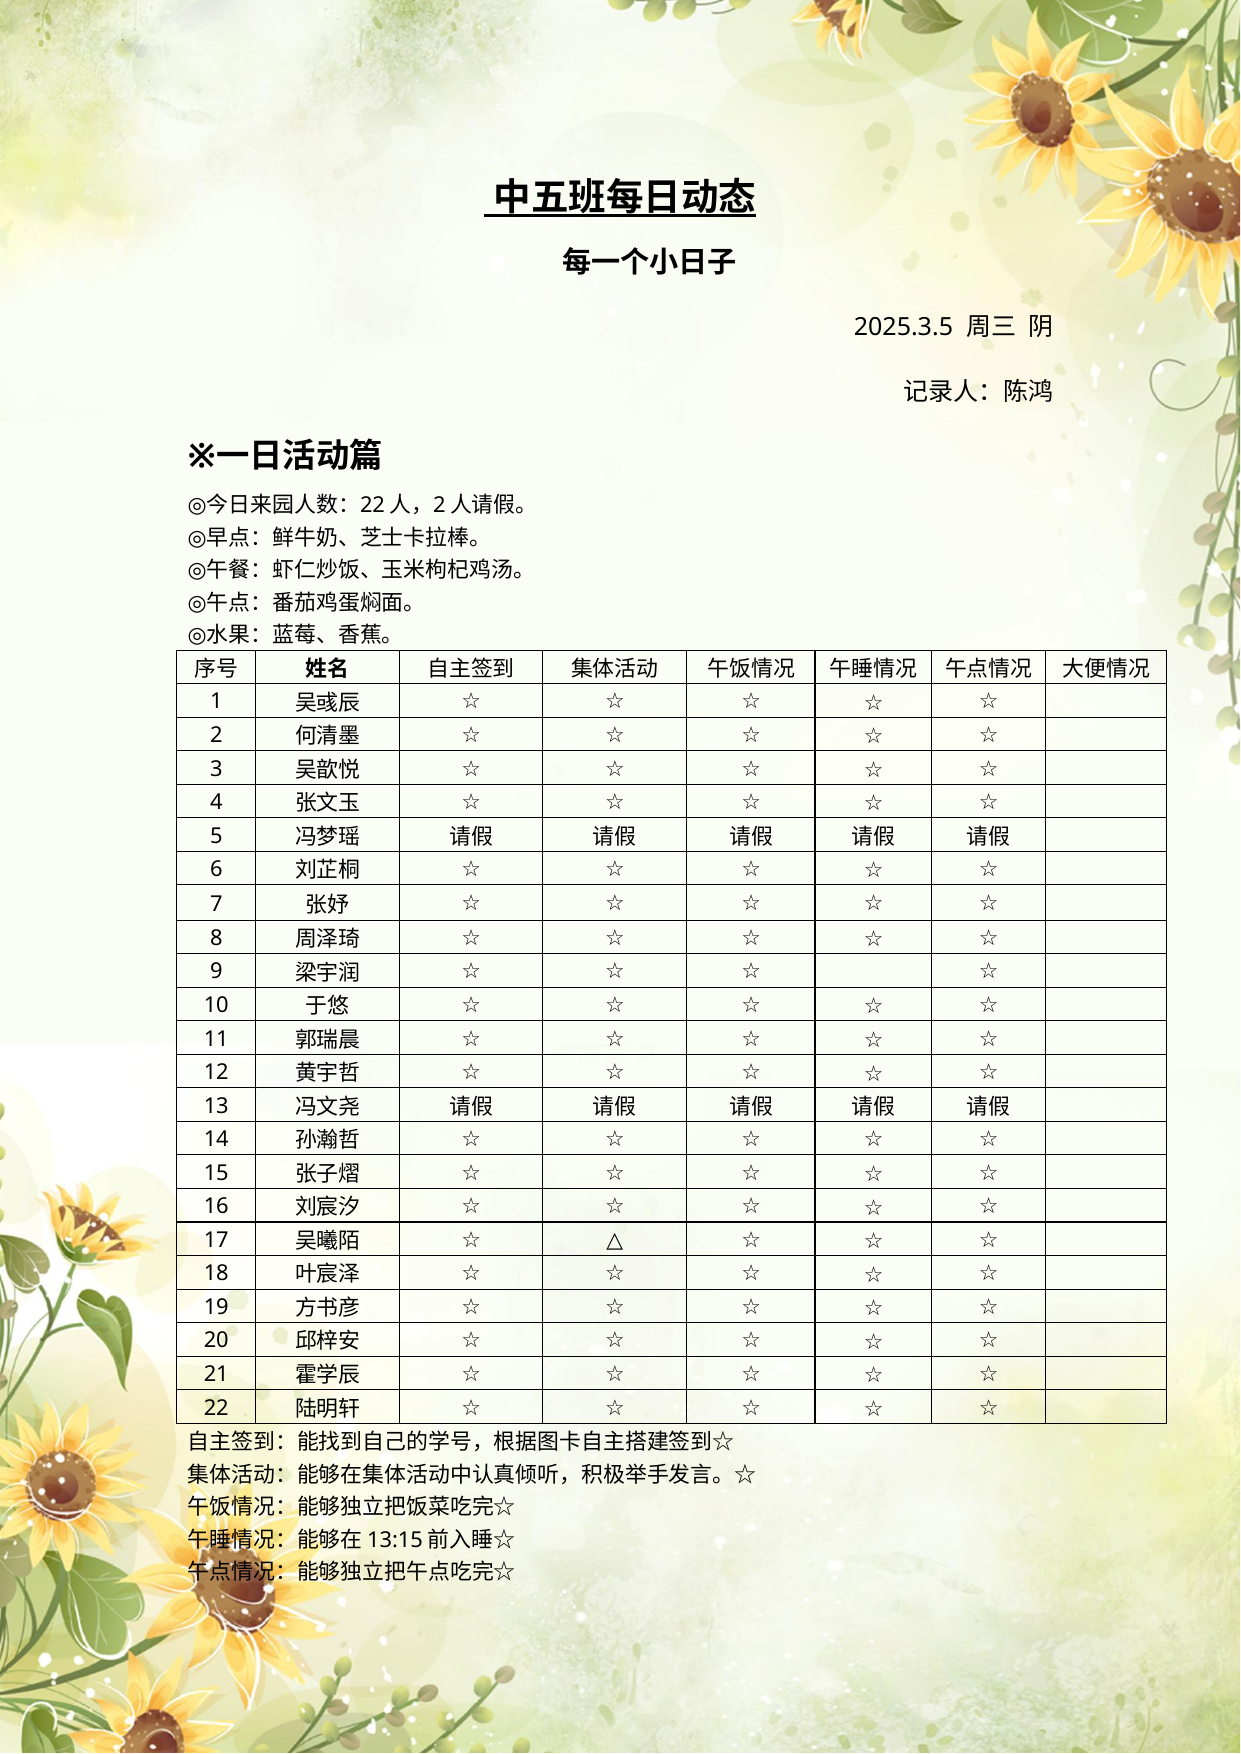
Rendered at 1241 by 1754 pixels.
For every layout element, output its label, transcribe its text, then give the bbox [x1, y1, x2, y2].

table_cell 刘芷桐 [256, 852, 399, 884]
table_cell ☆ [932, 1189, 1045, 1221]
table_cell [1046, 1357, 1166, 1389]
table_cell 请假 [400, 1088, 542, 1121]
table_cell 6 [177, 852, 255, 884]
table_cell ☆ [687, 785, 814, 817]
table_header 大便情况 [1046, 651, 1166, 683]
table_cell ☆ [687, 988, 814, 1020]
table_cell 何清墨 [256, 718, 399, 750]
table_cell 请假 [932, 1088, 1045, 1121]
table_cell ☆ [932, 1155, 1045, 1188]
table_cell ☆ [543, 1122, 686, 1154]
table_cell 21 [177, 1357, 255, 1389]
table_cell ☆ [687, 1256, 814, 1288]
table_cell ☆ [543, 885, 686, 919]
table_cell 陆明轩 [256, 1390, 399, 1423]
table_cell ☆ [687, 1290, 814, 1322]
table_cell 9 [177, 954, 255, 987]
table_cell [1046, 885, 1166, 919]
table_cell 方书彦 [256, 1290, 399, 1322]
text ◎今日来园人数：22人，2人请假。 [187, 487, 1053, 519]
table_cell 4 [177, 785, 255, 817]
text 记录人：陈鸿 [187, 357, 1053, 422]
table_cell 吴歆悦 [256, 751, 399, 784]
table_cell [1046, 988, 1166, 1020]
table_cell ☆ [543, 1055, 686, 1087]
table_cell [1046, 852, 1166, 884]
table_cell 请假 [816, 1088, 931, 1121]
table_cell 18 [177, 1256, 255, 1288]
table_cell ☆ [400, 1323, 542, 1356]
table_cell ☆ [543, 1357, 686, 1389]
table_cell ☆ [400, 1021, 542, 1054]
table_cell 吴彧辰 [256, 684, 399, 717]
table_cell 黄宇哲 [256, 1055, 399, 1087]
table_cell 请假 [687, 818, 814, 851]
table_cell 16 [177, 1189, 255, 1221]
table_cell ☆ [543, 1256, 686, 1288]
table_cell ☆ [932, 1122, 1045, 1154]
table_cell ☆ [932, 684, 1045, 717]
table_cell ☆ [932, 785, 1045, 817]
table_cell ☆ [543, 954, 686, 987]
table_cell ☆ [400, 954, 542, 987]
table_cell ☆ [932, 751, 1045, 784]
text 午睡情况：能够在13:15前入睡☆ [187, 1521, 1053, 1554]
table_cell ☆ [687, 684, 814, 717]
table_cell 刘宸汐 [256, 1189, 399, 1221]
table_cell ☆ [400, 885, 542, 919]
text 午点情况：能够独立把午点吃完☆ [187, 1554, 1053, 1586]
table_cell 20 [177, 1323, 255, 1356]
table_cell ☆ [932, 1390, 1045, 1423]
table_cell 14 [177, 1122, 255, 1154]
table_cell ☆ [932, 1357, 1045, 1389]
table_cell ☆ [543, 852, 686, 884]
table_cell ☆ [400, 718, 542, 750]
table_cell [1046, 718, 1166, 750]
table_cell ☆ [932, 852, 1045, 884]
table_cell ☆ [400, 988, 542, 1020]
table_cell [1046, 1189, 1166, 1221]
table_cell ☆ [816, 1357, 931, 1389]
table_cell 霍学辰 [256, 1357, 399, 1389]
table_cell 2 [177, 718, 255, 750]
table_cell [1046, 1256, 1166, 1288]
table_cell ☆ [543, 1323, 686, 1356]
table_cell 11 [177, 1021, 255, 1054]
table_cell 张妤 [256, 885, 399, 919]
table_cell ☆ [687, 1323, 814, 1356]
table_cell 邱梓安 [256, 1323, 399, 1356]
table_cell 12 [177, 1055, 255, 1087]
table_cell ☆ [932, 988, 1045, 1020]
text 午饭情况：能够独立把饭菜吃完☆ [187, 1489, 1053, 1521]
table_cell ☆ [543, 1189, 686, 1221]
table_header 集体活动 [543, 651, 686, 683]
table_cell ☆ [816, 852, 931, 884]
table_cell ☆ [687, 1122, 814, 1154]
table_cell 叶宸泽 [256, 1256, 399, 1288]
table_cell [1046, 1122, 1166, 1154]
table_cell 请假 [687, 1088, 814, 1121]
table_cell 17 [177, 1223, 255, 1255]
table_cell ☆ [816, 1323, 931, 1356]
table_cell ☆ [400, 852, 542, 884]
table_cell ☆ [816, 1189, 931, 1221]
table_header 自主签到 [400, 651, 542, 683]
text 自主签到：能找到自己的学号，根据图卡自主搭建签到☆ [187, 1424, 1053, 1456]
table_cell ☆ [687, 1155, 814, 1188]
text ◎午餐：虾仁炒饭、玉米枸杞鸡汤。 [187, 552, 1053, 584]
table_cell ☆ [687, 885, 814, 919]
table_cell ☆ [400, 921, 542, 953]
text ◎早点：鲜牛奶、芝士卡拉棒。 [187, 519, 1053, 552]
table_cell ☆ [400, 1390, 542, 1423]
table_cell ☆ [543, 1390, 686, 1423]
table_cell 冯文尧 [256, 1088, 399, 1121]
table_cell [1046, 785, 1166, 817]
table_cell ☆ [816, 1021, 931, 1054]
table_cell [1046, 954, 1166, 987]
table_cell ☆ [543, 785, 686, 817]
table_cell 8 [177, 921, 255, 953]
text 每一个小日子 [187, 227, 1053, 292]
table_header 午饭情况 [687, 651, 814, 683]
table_cell ☆ [816, 785, 931, 817]
text 中五班每日动态 [187, 162, 1053, 227]
table_cell ☆ [543, 1290, 686, 1322]
table_cell ☆ [543, 718, 686, 750]
table_cell 7 [177, 885, 255, 919]
table_cell [816, 954, 931, 987]
table_cell 5 [177, 818, 255, 851]
table_cell ☆ [400, 751, 542, 784]
table_cell ☆ [932, 885, 1045, 919]
table_cell 张子熠 [256, 1155, 399, 1188]
table_cell 郭瑞晨 [256, 1021, 399, 1054]
table_cell [1046, 1323, 1166, 1356]
table_cell ☆ [932, 1290, 1045, 1322]
table_cell ☆ [687, 921, 814, 953]
table_cell ☆ [687, 852, 814, 884]
table_cell ☆ [400, 1122, 542, 1154]
table_header 午睡情况 [816, 651, 931, 683]
table_cell [1046, 1223, 1166, 1255]
table_cell 10 [177, 988, 255, 1020]
table_cell 张文玉 [256, 785, 399, 817]
table_cell ☆ [543, 1021, 686, 1054]
table_cell 请假 [400, 818, 542, 851]
table_cell 请假 [932, 818, 1045, 851]
table_cell ☆ [400, 785, 542, 817]
table_header 午点情况 [932, 651, 1045, 683]
table_cell 13 [177, 1088, 255, 1121]
table_cell ☆ [816, 988, 931, 1020]
table_cell 请假 [543, 818, 686, 851]
table_cell △ [543, 1223, 686, 1255]
table_cell ☆ [400, 1055, 542, 1087]
text ◎水果：蓝莓、香蕉。 [187, 617, 1053, 649]
table_cell [1046, 818, 1166, 851]
table_cell ☆ [687, 718, 814, 750]
table_cell ☆ [932, 718, 1045, 750]
picture [0, 0, 1241, 1753]
table_cell ☆ [400, 684, 542, 717]
table_cell ☆ [543, 921, 686, 953]
table_cell ☆ [400, 1223, 542, 1255]
table_cell 吴曦陌 [256, 1223, 399, 1255]
table_cell ☆ [687, 1021, 814, 1054]
table_cell ☆ [816, 1223, 931, 1255]
table_cell [1046, 1155, 1166, 1188]
table_cell ☆ [932, 954, 1045, 987]
table_cell ☆ [400, 1290, 542, 1322]
table_cell ☆ [687, 1189, 814, 1221]
table_cell 冯梦瑶 [256, 818, 399, 851]
table_cell 周泽琦 [256, 921, 399, 953]
table_cell ☆ [687, 1357, 814, 1389]
table_cell ☆ [932, 921, 1045, 953]
table_cell [1046, 1390, 1166, 1423]
table_header 序号 [177, 651, 255, 683]
table_cell ☆ [816, 684, 931, 717]
text 集体活动：能够在集体活动中认真倾听，积极举手发言。☆ [187, 1456, 1053, 1489]
table_cell ☆ [932, 1323, 1045, 1356]
table_cell ☆ [543, 684, 686, 717]
table_cell ☆ [816, 1390, 931, 1423]
table_cell 1 [177, 684, 255, 717]
table_cell ☆ [816, 921, 931, 953]
table_cell [1046, 684, 1166, 717]
text ※一日活动篇 [187, 422, 1053, 487]
table_cell ☆ [816, 751, 931, 784]
table_cell ☆ [816, 1256, 931, 1288]
text ◎午点：番茄鸡蛋焖面。 [187, 584, 1053, 617]
table_cell [1046, 921, 1166, 953]
table_cell 3 [177, 751, 255, 784]
table_cell ☆ [687, 751, 814, 784]
table_cell 请假 [543, 1088, 686, 1121]
table_cell ☆ [816, 718, 931, 750]
table_cell ☆ [543, 1155, 686, 1188]
table_cell [1046, 1290, 1166, 1322]
table_cell ☆ [816, 1122, 931, 1154]
table_cell 22 [177, 1390, 255, 1423]
table_cell ☆ [816, 1290, 931, 1322]
table_cell [1046, 1088, 1166, 1121]
table_header 姓名 [256, 651, 399, 683]
table_cell ☆ [687, 1055, 814, 1087]
table_cell ☆ [400, 1256, 542, 1288]
table_cell ☆ [932, 1055, 1045, 1087]
table_cell ☆ [932, 1223, 1045, 1255]
table_cell 于悠 [256, 988, 399, 1020]
table_cell ☆ [687, 954, 814, 987]
table_cell [1046, 751, 1166, 784]
table_cell ☆ [687, 1223, 814, 1255]
table_cell [1046, 1055, 1166, 1087]
table_cell ☆ [543, 988, 686, 1020]
table_cell 请假 [816, 818, 931, 851]
table_cell 19 [177, 1290, 255, 1322]
table_cell ☆ [816, 1155, 931, 1188]
table_cell 15 [177, 1155, 255, 1188]
table_cell ☆ [400, 1189, 542, 1221]
table_cell 孙瀚哲 [256, 1122, 399, 1154]
table_cell ☆ [400, 1155, 542, 1188]
table_cell ☆ [400, 1357, 542, 1389]
table_cell ☆ [816, 1055, 931, 1087]
table_cell ☆ [932, 1021, 1045, 1054]
table_cell ☆ [816, 885, 931, 919]
text 2025.3.5 周三 阴 [187, 292, 1053, 357]
table_cell ☆ [543, 751, 686, 784]
table_cell 梁宇润 [256, 954, 399, 987]
table_cell [1046, 1021, 1166, 1054]
table_cell ☆ [932, 1256, 1045, 1288]
table_cell ☆ [687, 1390, 814, 1423]
